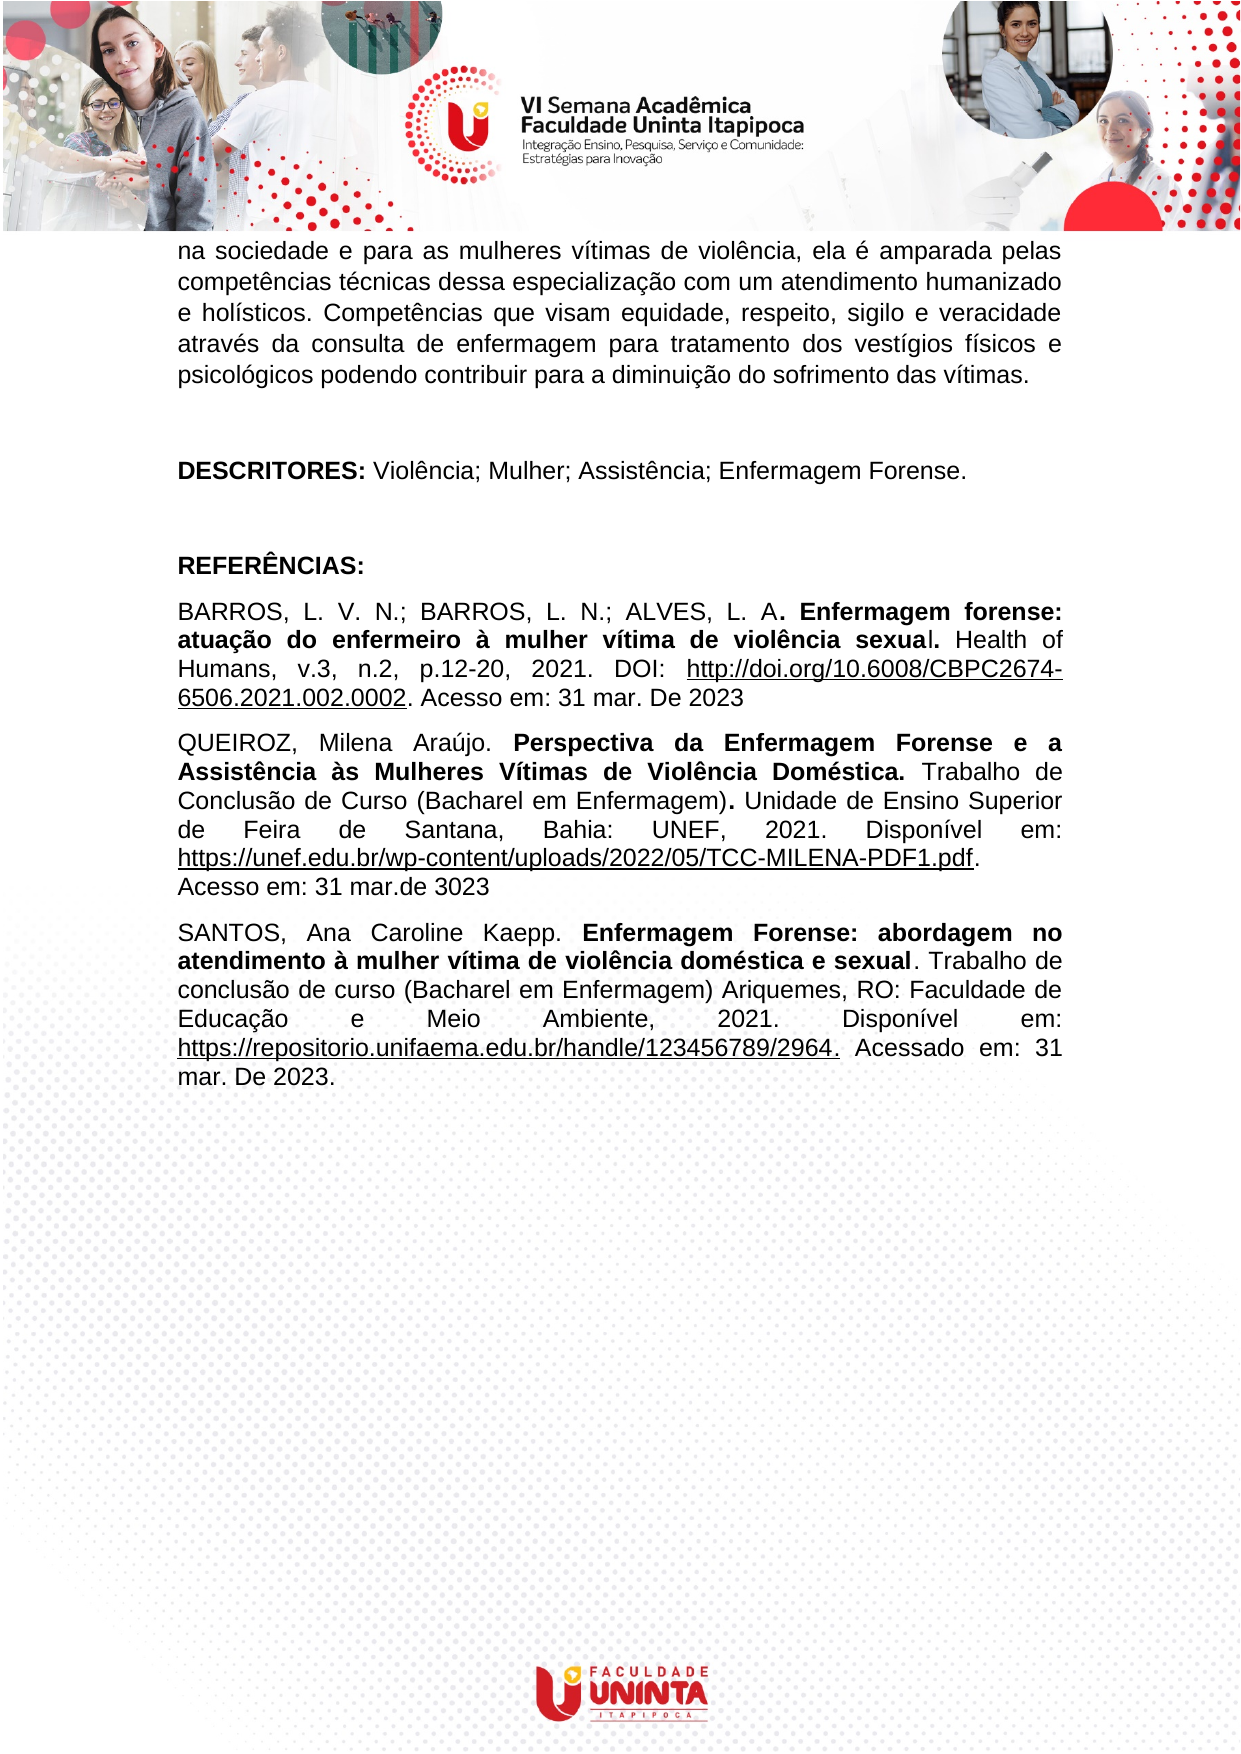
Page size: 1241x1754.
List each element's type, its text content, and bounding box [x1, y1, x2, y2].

text DESCRITORES: Violência; Mulher; Assistência; Enfermagem Forense. [177, 456, 1063, 485]
picture [3, 1, 1241, 1752]
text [177, 236, 1063, 389]
text QUEIROZ, Milena Araújo. Perspectiva da Enfermagem Forense e a Assistência às Mulheres Vítimas de Violência Doméstica. Trabalho de Conclusão de Curso (Bacharel em Enfermagem). Unidade de Ensino Superior de Feira de Santana, Bahia: UNEF, 2021. Disponível em: https://unef.edu.br/wp-content/uploads/2022/05/TCC-MILENA-PDF1.pdf. Acesso em: 31 mar.de 3023 [177, 728, 1063, 901]
text REFERÊNCIAS: [177, 551, 1063, 580]
text SANTOS, Ana Caroline Kaepp. Enfermagem Forense: abordagem no atendimento à mulher vítima de violência doméstica e sexual. Trabalho de conclusão de curso (Bacharel em Enfermagem) Ariquemes, RO: Faculdade de Educação e Meio Ambiente, 2021. Disponível em: https://repositorio.unifaema.edu.br/handle/123456789/2964. Acessado em: 31 mar. De 2023. [177, 918, 1063, 1091]
text BARROS, L. V. N.; BARROS, L. N.; ALVES, L. A. Enfermagem forense: atuação do enfermeiro à mulher vítima de violência sexual. Health of Humans, v.3, n.2, p.12-20, 2021. DOI: http://doi.org/10.6008/CBPC2674-6506.2021.002.0002. Acesso em: 31 mar. De 2023 [177, 597, 1063, 712]
